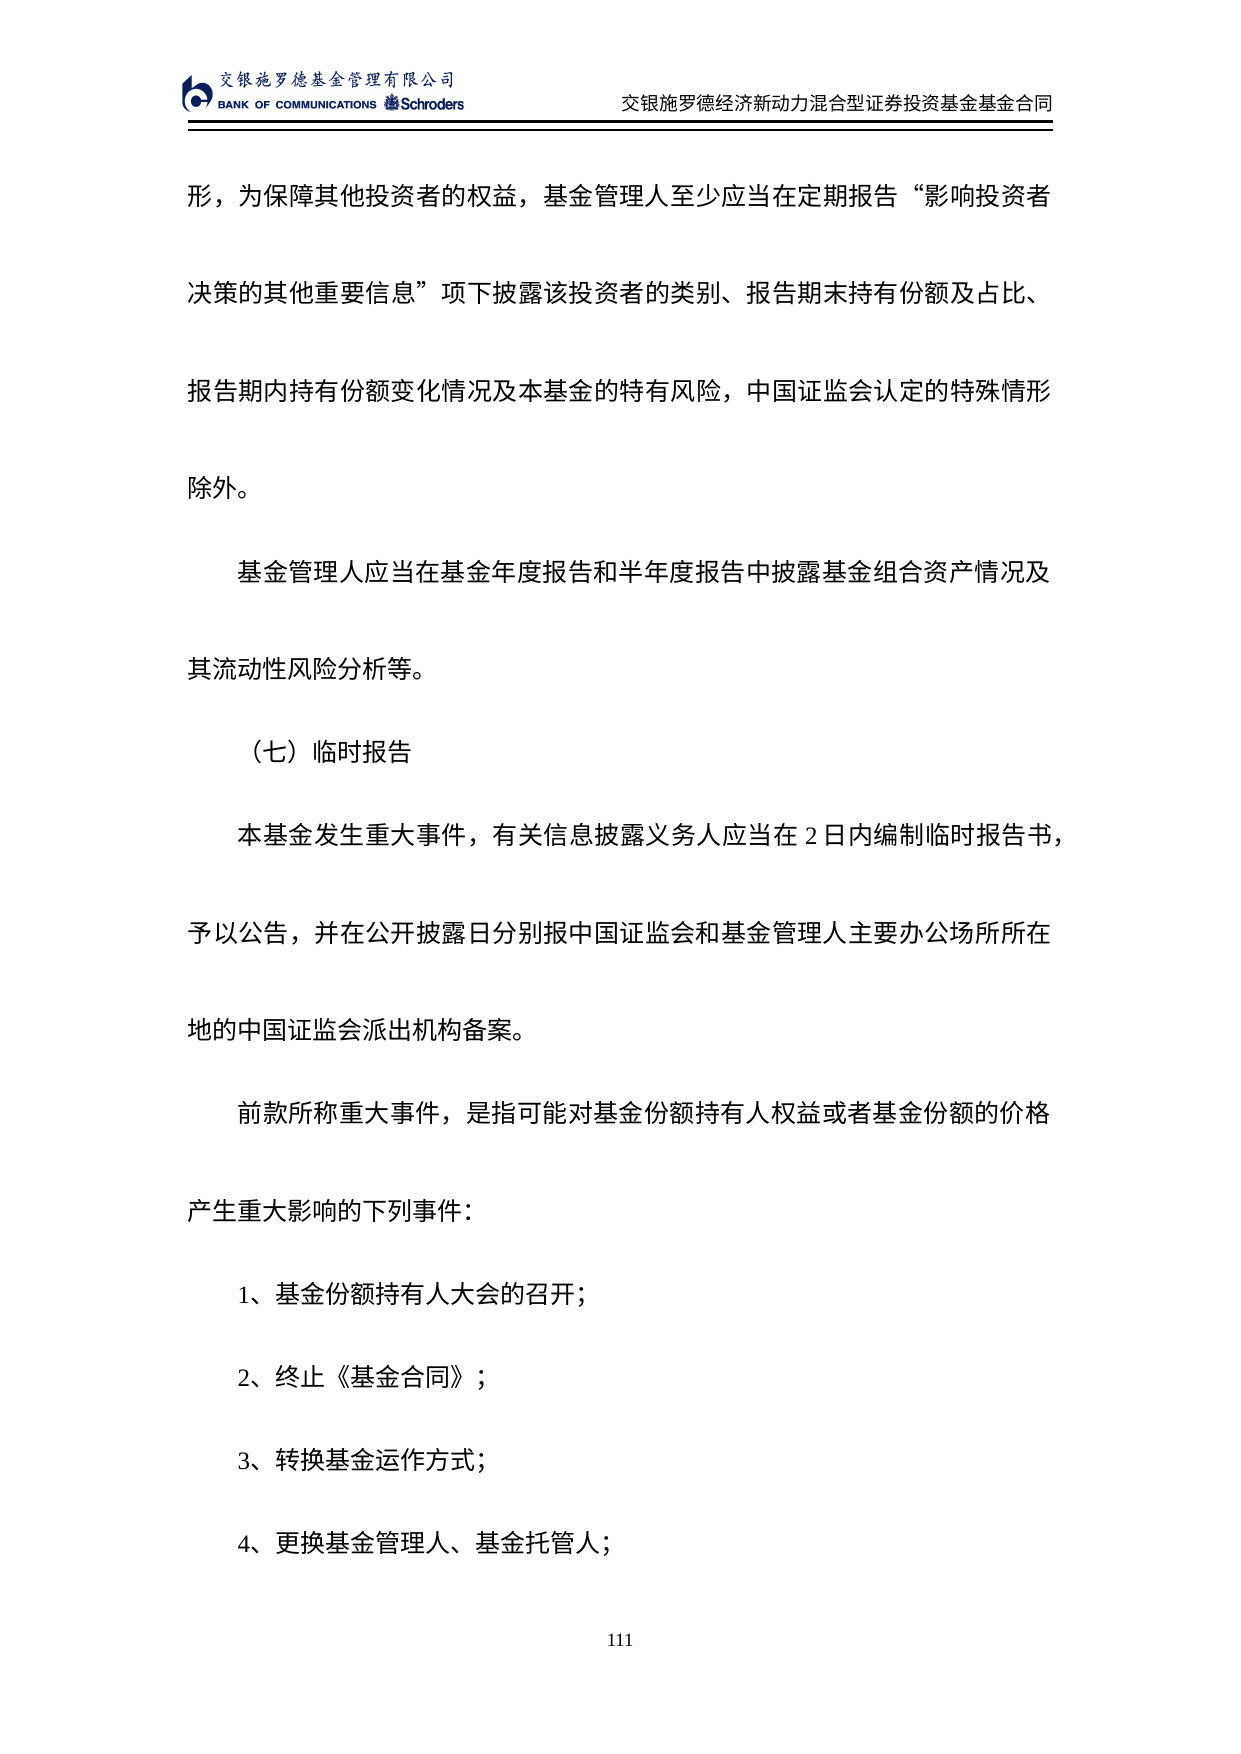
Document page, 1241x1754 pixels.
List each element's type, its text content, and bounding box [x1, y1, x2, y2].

text 3、转换基金运作方式； [187, 1426, 1053, 1491]
text 2、终止《基金合同》； [187, 1343, 1053, 1408]
picture [182, 71, 464, 112]
text （七）临时报告 [187, 718, 1053, 783]
text 基金管理人应当在基金年度报告和半年度报告中披露基金组合资产情况及其流动性风险分析等。 [187, 538, 1053, 700]
text 1、基金份额持有人大会的召开； [187, 1260, 1053, 1325]
text 4、更换基金管理人、基金托管人； [187, 1509, 1053, 1574]
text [187, 162, 1053, 519]
text 本基金发生重大事件，有关信息披露义务人应当在2日内编制临时报告书，予以公告，并在公开披露日分别报中国证监会和基金管理人主要办公场所所在地的中国证监会派出机构备案。 [187, 801, 1053, 1061]
text 前款所称重大事件，是指可能对基金份额持有人权益或者基金份额的价格产生重大影响的下列事件： [187, 1079, 1053, 1242]
